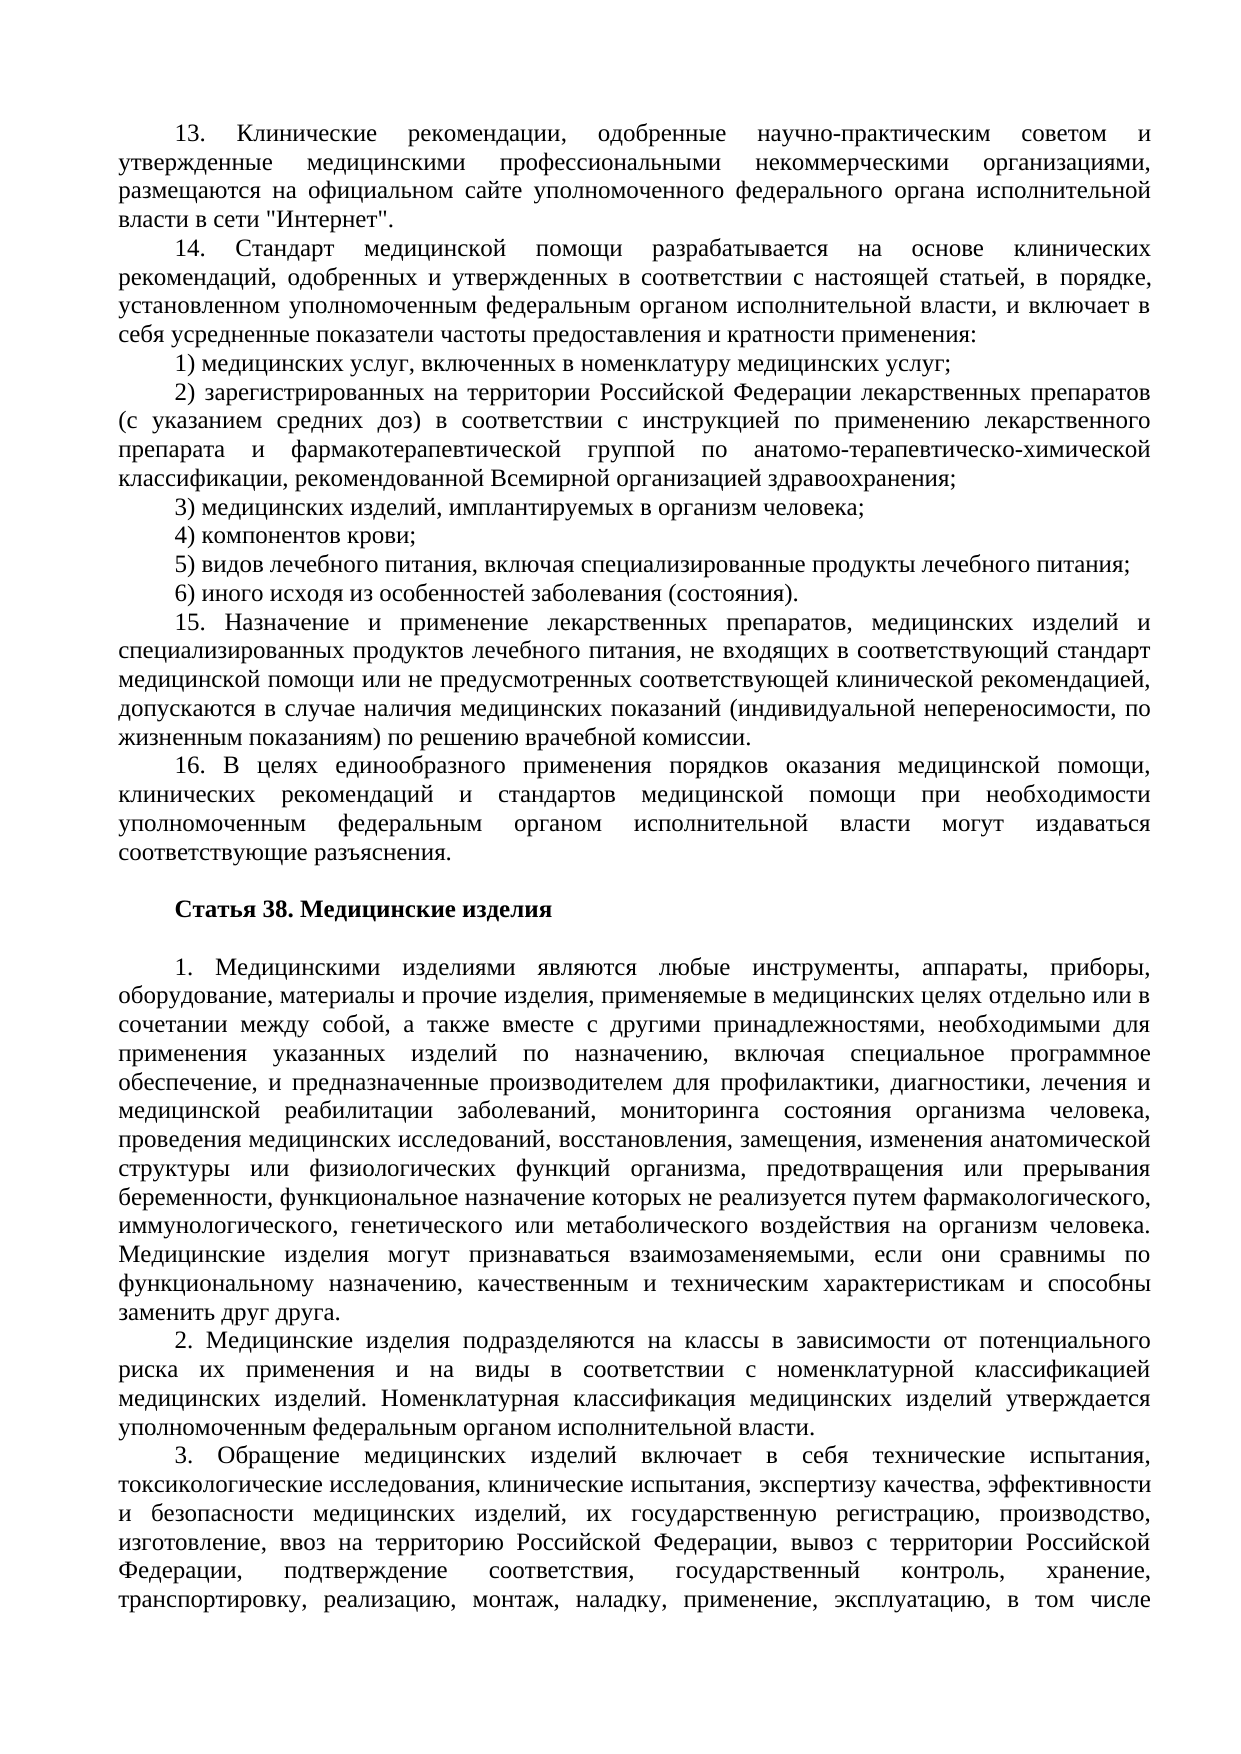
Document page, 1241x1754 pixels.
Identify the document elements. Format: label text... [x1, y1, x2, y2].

text 5) видов лечебного питания, включая специализированные продукты лечебного питания; [118, 549, 1152, 578]
text 2) зарегистрированных на территории Российской Федерации лекарственных препаратов (с указанием средних доз) в соответствии с инструкцией по применению лекарственного препарата и фармакотерапевтической группой по анатомо-терапевтическо-химической классификации, рекомендованной Всемирной организацией здравоохранения; [118, 377, 1152, 492]
text 15. Назначение и применение лекарственных препаратов, медицинских изделий и специализированных продуктов лечебного питания, не входящих в соответствующий стандарт медицинской помощи или не предусмотренных соответствующей клинической рекомендацией, допускаются в случае наличия медицинских показаний (индивидуальной непереносимости, по жизненным показаниям) по решению врачебной комиссии. [118, 607, 1152, 751]
text 14. Стандарт медицинской помощи разрабатывается на основе клинических рекомендаций, одобренных и утвержденных в соответствии с настоящей статьей, в порядке, установленном уполномоченным федеральным органом исполнительной власти, и включает в себя усредненные показатели частоты предоставления и кратности применения: [118, 233, 1152, 348]
text 2. Медицинские изделия подразделяются на классы в зависимости от потенциального риска их применения и на виды в соответствии с номенклатурной классификацией медицинских изделий. Номенклатурная классификация медицинских изделий утверждается уполномоченным федеральным органом исполнительной власти. [118, 1326, 1152, 1441]
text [118, 1441, 1152, 1613]
text 6) иного исходя из особенностей заболевания (состояния). [118, 578, 1152, 607]
text 4) компонентов крови; [118, 521, 1152, 549]
text 3) медицинских изделий, имплантируемых в организм человека; [118, 492, 1152, 521]
text 13. Клинические рекомендации, одобренные научно-практическим советом и утвержденные медицинскими профессиональными некоммерческими организациями, размещаются на официальном сайте уполномоченного федерального органа исполнительной власти в сети "Интернет". [118, 118, 1152, 233]
text 1) медицинских услуг, включенных в номенклатуру медицинских услуг; [118, 348, 1152, 377]
text 1. Медицинскими изделиями являются любые инструменты, аппараты, приборы, оборудование, материалы и прочие изделия, применяемые в медицинских целях отдельно или в сочетании между собой, а также вместе с другими принадлежностями, необходимыми для применения указанных изделий по назначению, включая специальное программное обеспечение, и предназначенные производителем для профилактики, диагностики, лечения и медицинской реабилитации заболеваний, мониторинга состояния организма человека, проведения медицинских исследований, восстановления, замещения, изменения анатомической структуры или физиологических функций организма, предотвращения или прерывания беременности, функциональное назначение которых не реализуется путем фармакологического, иммунологического, генетического или метаболического воздействия на организм человека. Медицинские изделия могут признаваться взаимозаменяемыми, если они сравнимы по функциональному назначению, качественным и техническим характеристикам и способны заменить друг друга. [118, 952, 1152, 1326]
text 16. В целях единообразного применения порядков оказания медицинской помощи, клинических рекомендаций и стандартов медицинской помощи при необходимости уполномоченным федеральным органом исполнительной власти могут издаваться соответствующие разъяснения. [118, 751, 1152, 866]
title Статья 38. Медицинские изделия [118, 894, 1152, 923]
